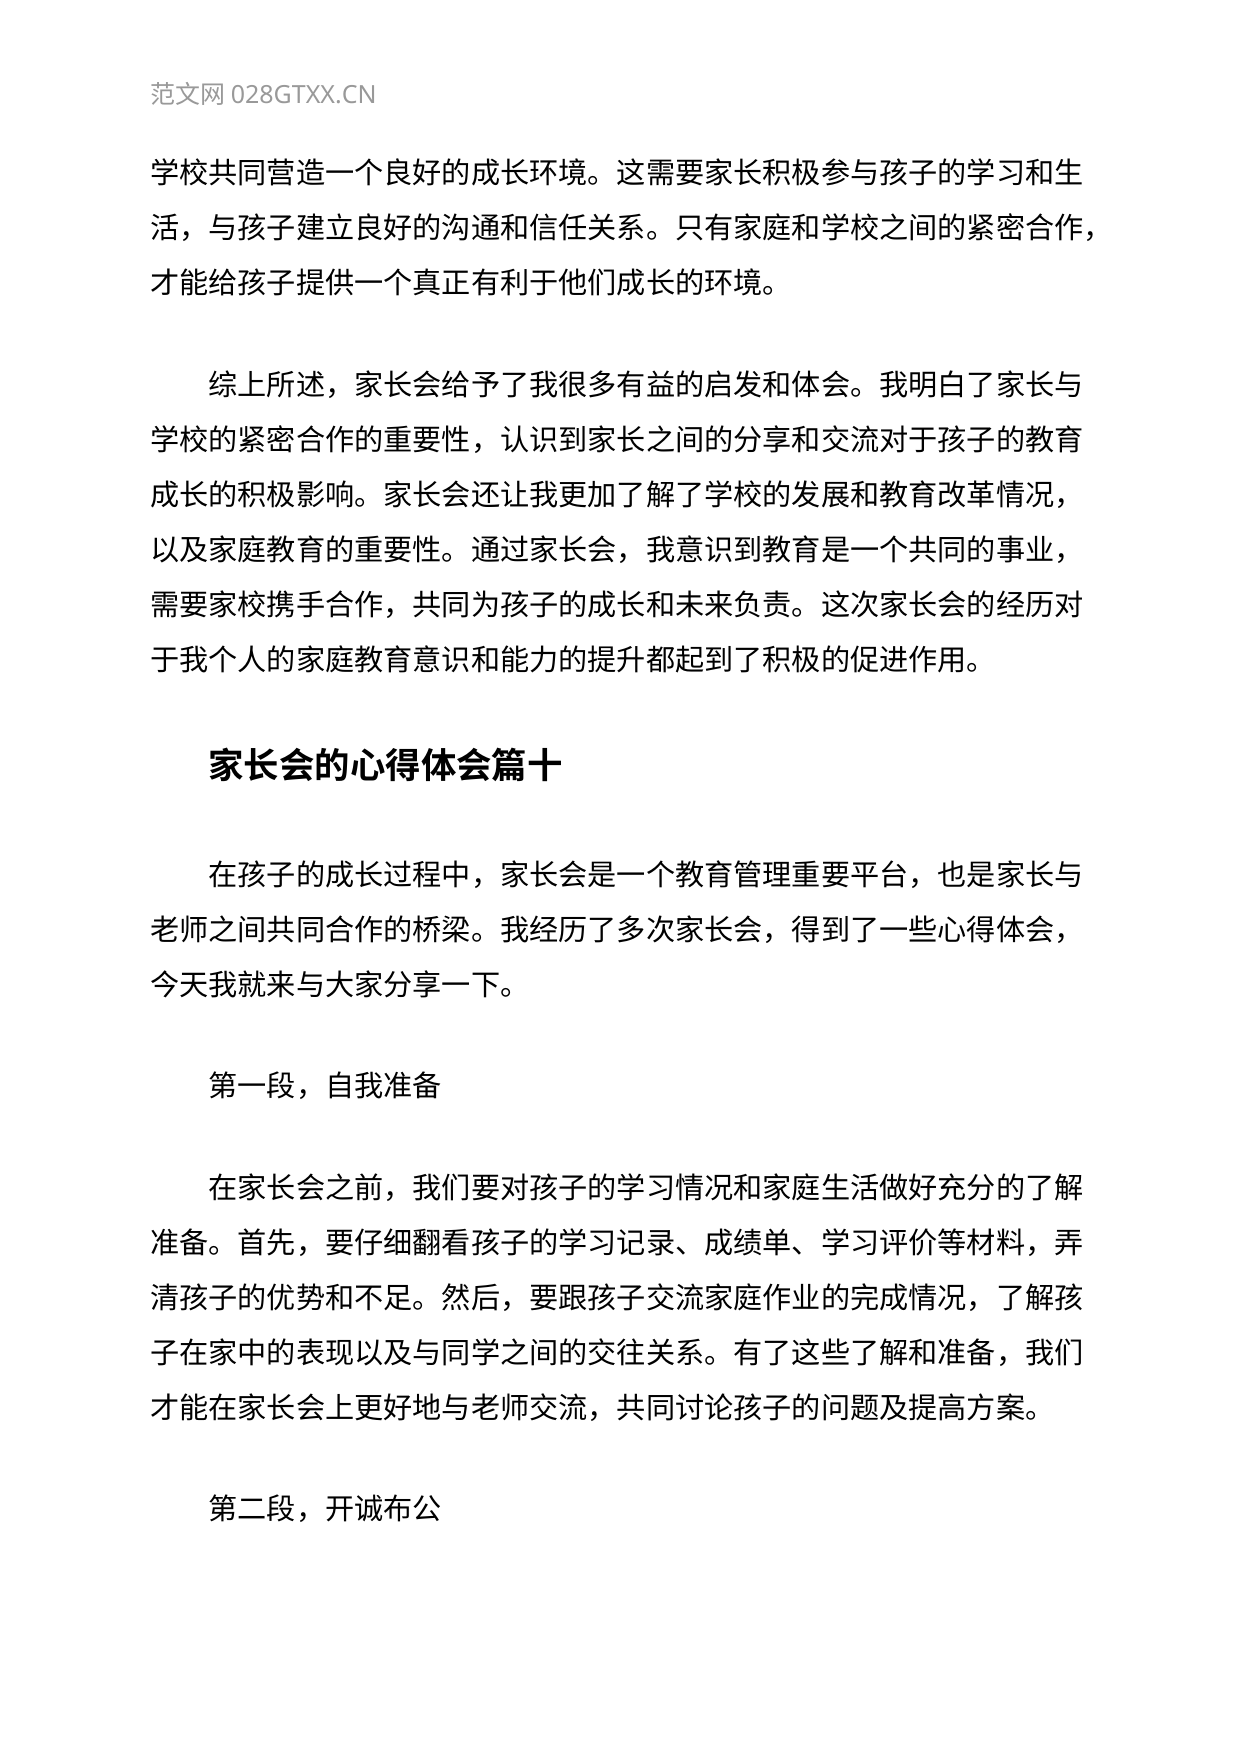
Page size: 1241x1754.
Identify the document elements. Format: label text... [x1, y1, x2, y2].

text 在家长会之前，我们要对孩子的学习情况和家庭生活做好充分的了解准备。首先，要仔细翻看孩子的学习记录、成绩单、学习评价等材料，弄清孩子的优势和不足。然后，要跟孩子交流家庭作业的完成情况，了解孩子在家中的表现以及与同学之间的交往关系。有了这些了解和准备，我们才能在家长会上更好地与老师交流，共同讨论孩子的问题及提高方案。 [150, 1164, 1090, 1426]
text 综上所述，家长会给予了我很多有益的启发和体会。我明白了家长与学校的紧密合作的重要性，认识到家长之间的分享和交流对于孩子的教育成长的积极影响。家长会还让我更加了解了学校的发展和教育改革情况，以及家庭教育的重要性。通过家长会，我意识到教育是一个共同的事业，需要家校携手合作，共同为孩子的成长和未来负责。这次家长会的经历对于我个人的家庭教育意识和能力的提升都起到了积极的促进作用。 [150, 362, 1090, 678]
text 第一段，自我准备 [150, 1063, 1090, 1105]
text 在孩子的成长过程中，家长会是一个教育管理重要平台，也是家长与老师之间共同合作的桥梁。我经历了多次家长会，得到了一些心得体会，今天我就来与大家分享一下。 [150, 851, 1090, 1003]
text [150, 150, 1090, 302]
text 第二段，开诚布公 [150, 1486, 1090, 1528]
text 家长会的心得体会篇十 [150, 738, 1090, 789]
